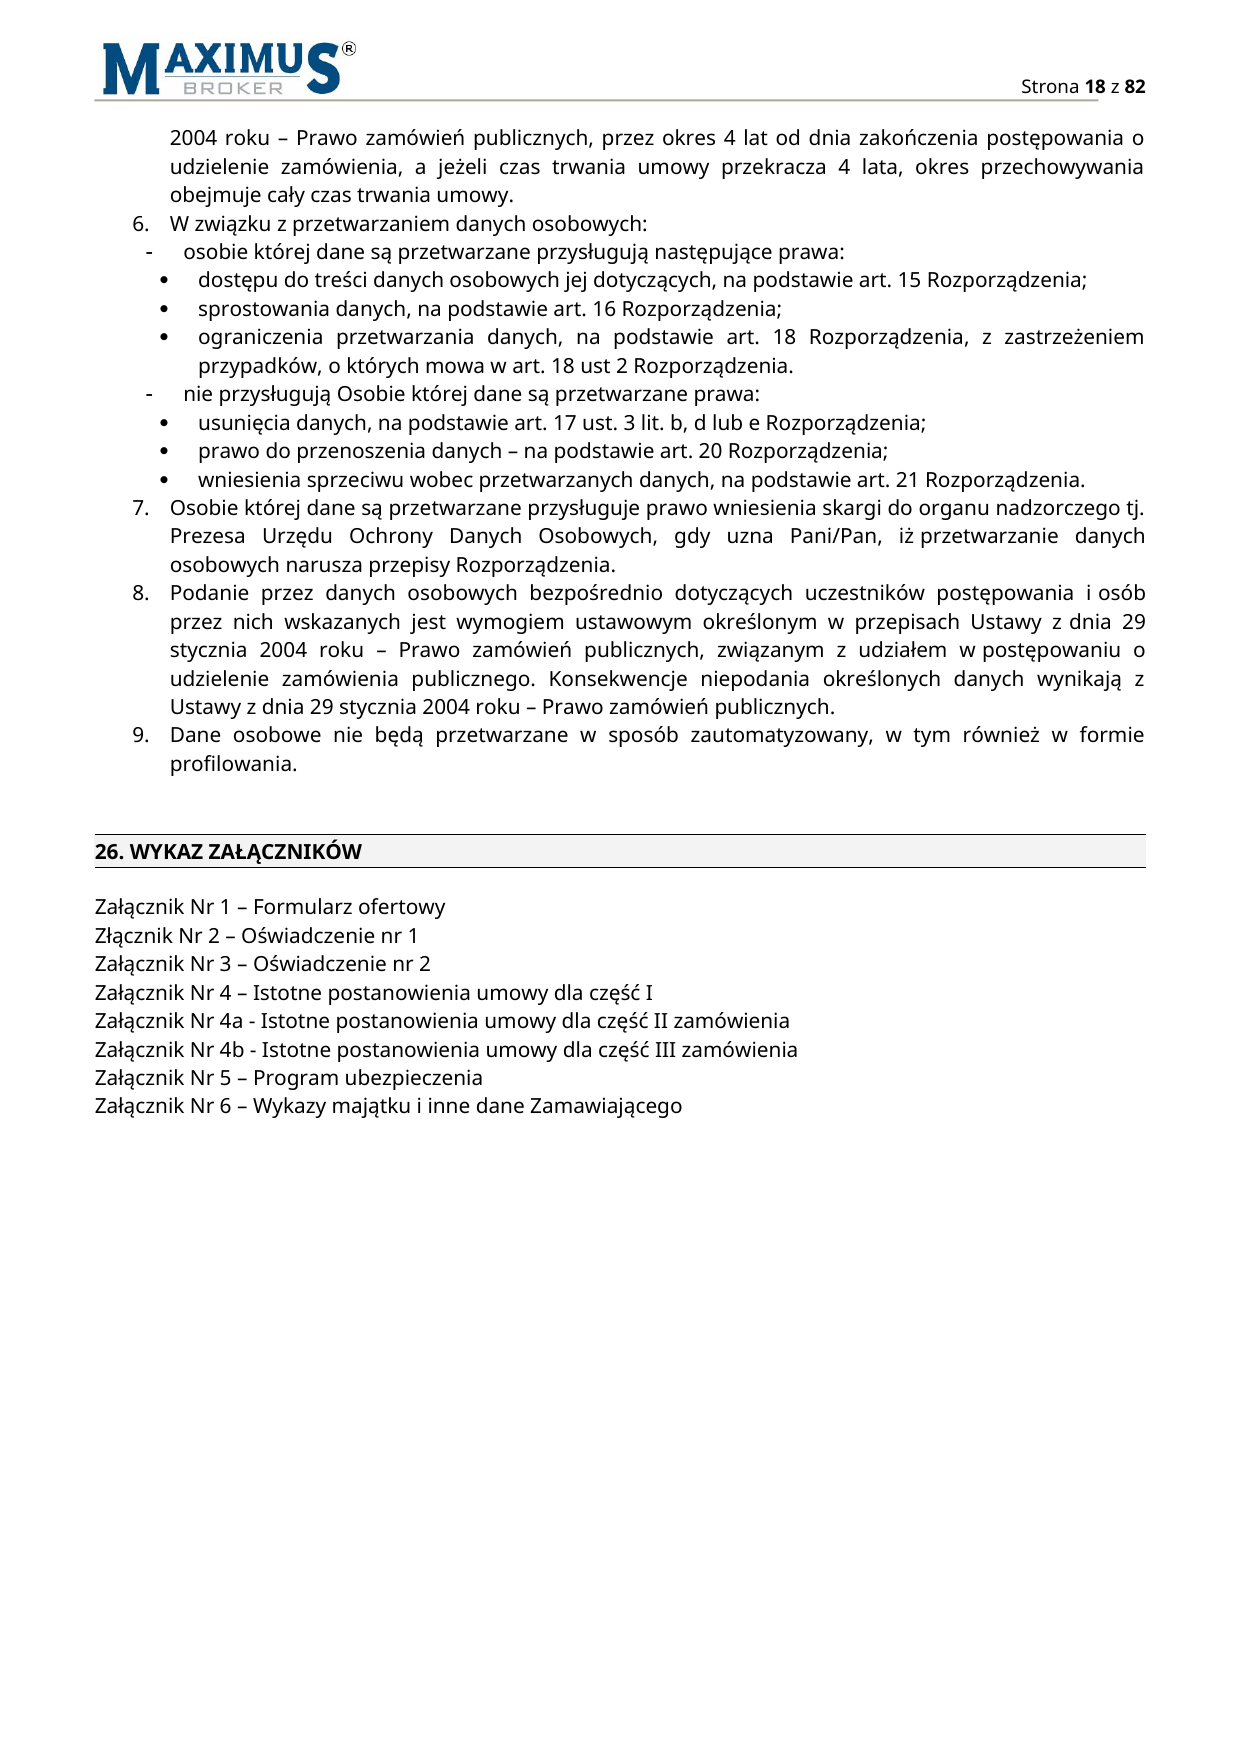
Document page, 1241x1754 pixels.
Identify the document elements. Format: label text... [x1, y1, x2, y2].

text Załącznik Nr 5 – Program ubezpieczenia [94, 1063, 1146, 1092]
list Podanie przez danych osobowych bezpośrednio dotyczących uczestników postępowania i osób przez nich wskazanych jest wymogiem ustawowym określonym w przepisach Ustawy z dnia 29 stycznia 2004 roku – Prawo zamówień publicznych, związanym z udziałem w postępowaniu o udzielenie zamówienia publicznego. Konsekwencje niepodania określonych danych wynikają z Ustawy z dnia 29 stycznia 2004 roku – Prawo zamówień publicznych. [132, 578, 1146, 721]
picture [97, 37, 362, 99]
list Osobie której dane są przetwarzane przysługuje prawo wniesienia skargi do organu nadzorczego tj. Prezesa Urzędu Ochrony Danych Osobowych, gdy uzna Pani/Pan, iż przetwarzanie danych osobowych narusza przepisy Rozporządzenia. [132, 493, 1146, 578]
text Załącznik Nr 1 – Formularz ofertowy [94, 892, 1146, 921]
list W związku z przetwarzaniem danych osobowych: [132, 209, 1146, 237]
list ograniczenia przetwarzania danych, na podstawie art. 18 Rozporządzenia, z zastrzeżeniem przypadków, o których mowa w art. 18 ust 2 Rozporządzenia. [160, 322, 1146, 379]
subtitle 26. WYKAZ ZAŁĄCZNIKÓW [94, 835, 1146, 868]
list osobie której dane są przetwarzane przysługują następujące prawa: [146, 237, 1146, 266]
list dostępu do treści danych osobowych jej dotyczących, na podstawie art. 15 Rozporządzenia; [160, 266, 1146, 294]
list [132, 123, 1146, 209]
list prawo do przenoszenia danych – na podstawie art. 20 Rozporządzenia; [160, 436, 1146, 465]
text Załącznik Nr 4b - Istotne postanowienia umowy dla część III zamówienia [94, 1035, 1146, 1063]
text Złącznik Nr 2 – Oświadczenie nr 1 [94, 921, 1146, 949]
text Załącznik Nr 6 – Wykazy majątku i inne dane Zamawiającego [94, 1092, 1146, 1120]
list nie przysługują Osobie której dane są przetwarzane prawa: [146, 379, 1146, 408]
list usunięcia danych, na podstawie art. 17 ust. 3 lit. b, d lub e Rozporządzenia; [160, 408, 1146, 436]
text Załącznik Nr 4 – Istotne postanowienia umowy dla część I [94, 978, 1146, 1006]
text Załącznik Nr 3 – Oświadczenie nr 2 [94, 949, 1146, 978]
text Załącznik Nr 4a - Istotne postanowienia umowy dla część II zamówienia [94, 1006, 1146, 1035]
list sprostowania danych, na podstawie art. 16 Rozporządzenia; [160, 294, 1146, 322]
list Dane osobowe nie będą przetwarzane w sposób zautomatyzowany, w tym również w formie profilowania. [132, 721, 1146, 777]
list wniesienia sprzeciwu wobec przetwarzanych danych, na podstawie art. 21 Rozporządzenia. [160, 465, 1146, 493]
